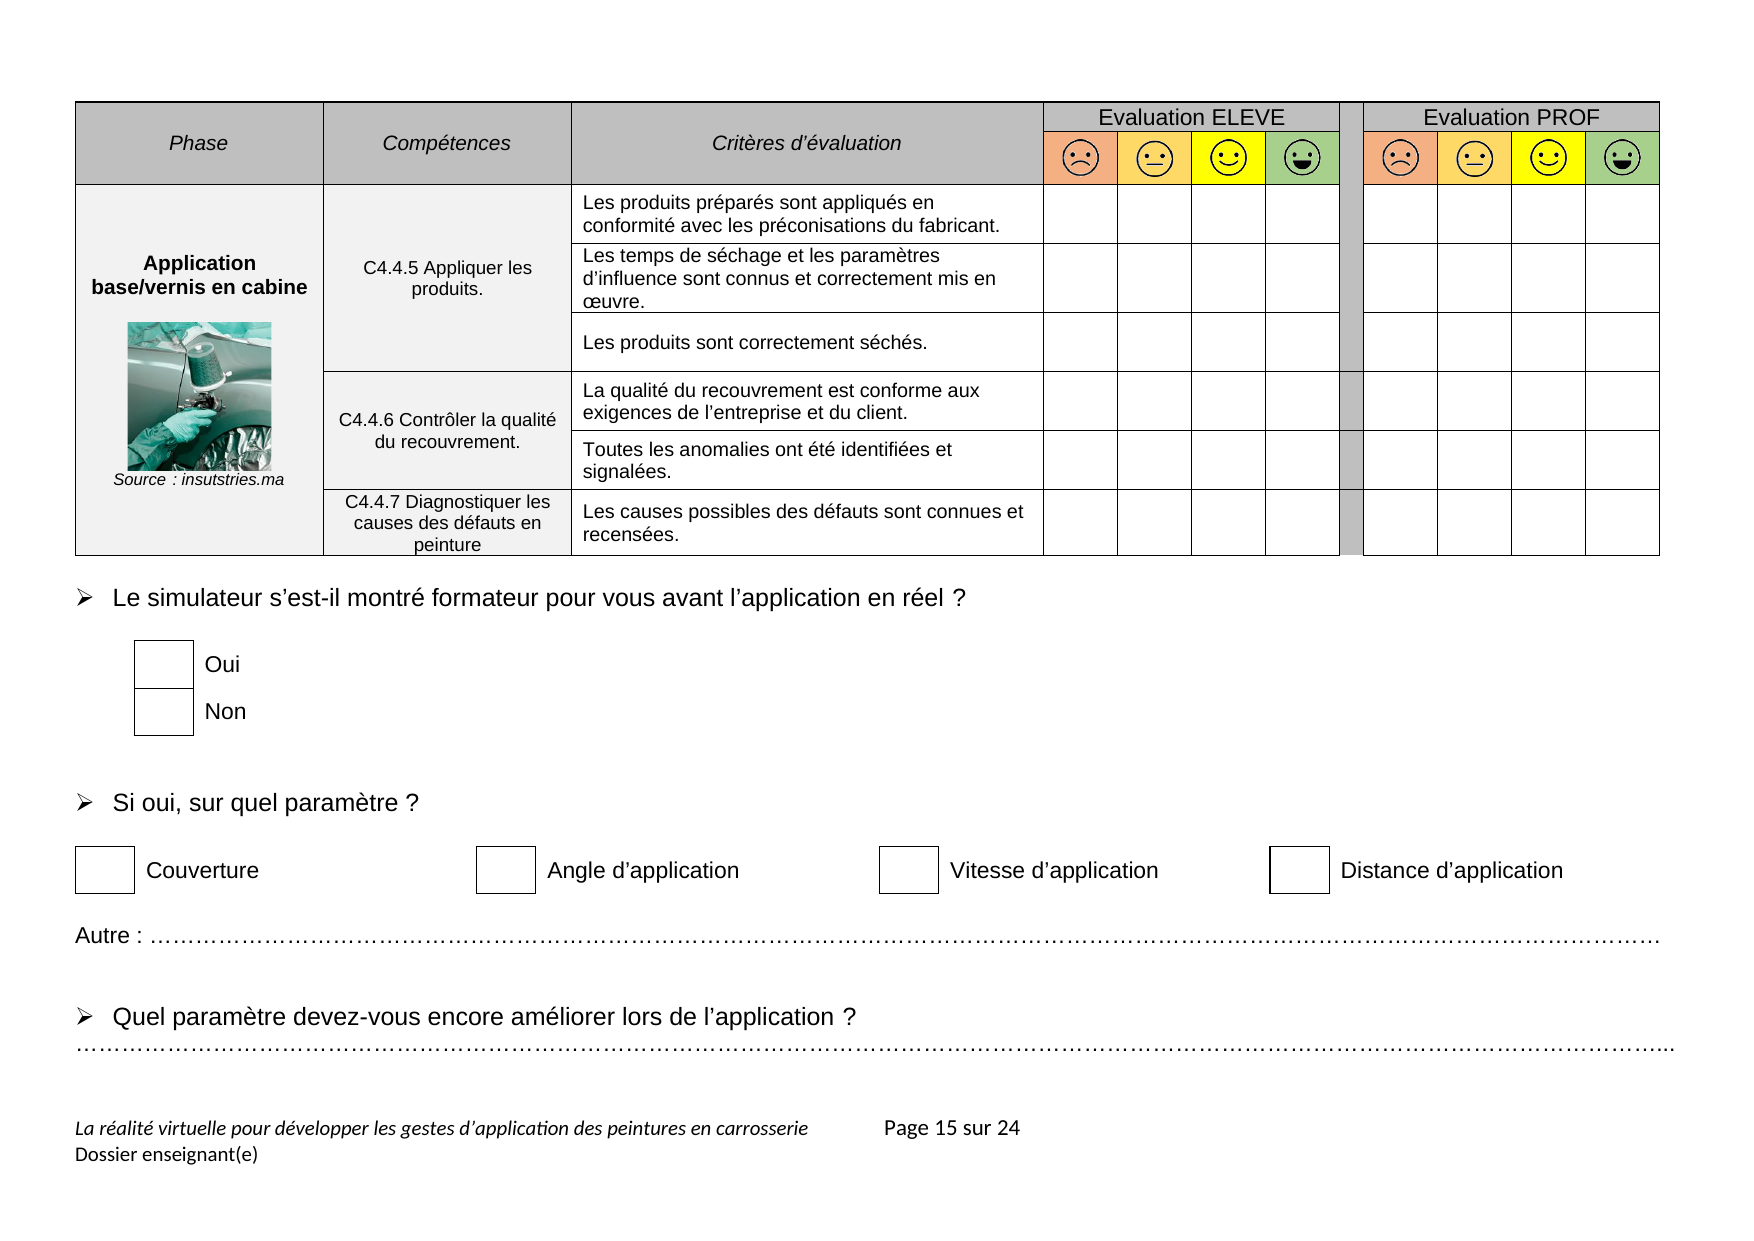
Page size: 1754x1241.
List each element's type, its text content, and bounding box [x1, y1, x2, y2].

table_header [880, 847, 938, 893]
table_cell [1044, 313, 1117, 371]
list Le simulateur s’est-il montré formateur pour vous avant l’application en réel ? [75, 582, 1679, 611]
table_cell [1118, 244, 1191, 312]
table_header [135, 641, 193, 687]
table_cell [1438, 244, 1511, 312]
table_cell [1364, 372, 1437, 430]
table_header Vitesse d’application [939, 846, 1269, 893]
table_cell [1192, 244, 1265, 312]
table_cell [1266, 132, 1339, 184]
table_cell [1340, 431, 1363, 489]
table_cell [1118, 490, 1191, 555]
table_header Compétences [324, 103, 571, 184]
table_header Angle d’application [536, 846, 879, 893]
table_cell [1118, 132, 1191, 184]
picture [1136, 139, 1174, 177]
table_cell [1364, 431, 1437, 489]
table_cell Non [194, 688, 356, 735]
table_header Phase [76, 103, 323, 184]
table_cell [1438, 431, 1511, 489]
picture [1062, 139, 1100, 177]
table_cell [1118, 431, 1191, 489]
table_cell Les produits sont correctement séchés. [572, 313, 1043, 371]
table_header [1340, 103, 1363, 371]
table_header Couverture [135, 846, 476, 893]
table_cell Les temps de séchage et les paramètres d’influence sont connus et correctement mis en œuvre. [572, 244, 1043, 312]
table_cell [1044, 490, 1117, 555]
table_cell [1586, 185, 1659, 243]
table_cell [1438, 132, 1511, 184]
table_cell [135, 689, 193, 735]
table_cell [1586, 132, 1659, 184]
table_cell Les produits préparés sont appliqués en conformité avec les préconisations du fabricant. [572, 185, 1043, 243]
table_cell [1192, 185, 1265, 243]
table_cell [1512, 132, 1585, 184]
picture [127, 322, 272, 471]
table_cell [1118, 372, 1191, 430]
table_header Critères d’évaluation [572, 103, 1043, 184]
table_cell [1364, 490, 1437, 555]
picture [1210, 139, 1247, 177]
text ………………………………………………………………………………………………………………………………………………………………………………………... [75, 1030, 1679, 1057]
table_cell [1118, 185, 1191, 243]
table_cell [1512, 490, 1585, 555]
table_cell [1266, 313, 1339, 371]
table_cell [1192, 490, 1265, 555]
table_cell C4.4.5 Appliquer les produits. [324, 185, 571, 371]
table_cell [1512, 431, 1585, 489]
table_cell [1266, 372, 1339, 430]
picture [1382, 139, 1420, 177]
table_cell [1512, 372, 1585, 430]
table_cell [1438, 490, 1511, 555]
table_cell [1364, 185, 1437, 243]
table_cell [1512, 244, 1585, 312]
table_cell [1438, 372, 1511, 430]
table_header [76, 847, 134, 893]
picture [1530, 139, 1567, 177]
table_cell [1044, 372, 1117, 430]
table_cell [1512, 185, 1585, 243]
table_cell [1586, 490, 1659, 555]
table_cell [1586, 313, 1659, 371]
table_cell La qualité du recouvrement est conforme aux exigences de l’entreprise et du client. [572, 372, 1043, 430]
table_cell [1438, 313, 1511, 371]
picture [1283, 139, 1321, 177]
table_header Distance d’application [1330, 846, 1663, 893]
table_cell [1266, 185, 1339, 243]
table_cell [1118, 313, 1191, 371]
table_cell [1044, 431, 1117, 489]
table_cell [1192, 313, 1265, 371]
table_cell [1192, 132, 1265, 184]
table_cell [1192, 372, 1265, 430]
table_cell [1192, 431, 1265, 489]
table_cell Les causes possibles des défauts sont connues et recensées. [572, 490, 1043, 555]
table_header [1271, 847, 1329, 893]
picture [1456, 139, 1494, 177]
table_cell Toutes les anomalies ont été identifiées et signalées. [572, 431, 1043, 489]
table_cell [1266, 490, 1339, 555]
table_cell C4.4.6 Contrôler la qualité du recouvrement. [324, 372, 571, 489]
table_cell [1340, 490, 1363, 555]
text Autre : ……………………………………………………………………………………………………………………………………………………………………………… [75, 922, 1679, 949]
picture [1603, 139, 1641, 177]
table_header [477, 847, 535, 893]
list Quel paramètre devez-vous encore améliorer lors de l’application ? [75, 1001, 1679, 1030]
table_header Oui [194, 640, 356, 687]
table_cell [1586, 244, 1659, 312]
table_cell [1266, 244, 1339, 312]
table_cell [1266, 431, 1339, 489]
table_cell [1512, 313, 1585, 371]
table_cell [1586, 372, 1659, 430]
table_cell [1364, 313, 1437, 371]
table_cell [1044, 244, 1117, 312]
table_cell [1586, 431, 1659, 489]
table_cell [1364, 132, 1437, 184]
table_cell [1364, 244, 1437, 312]
table_cell [1340, 372, 1363, 430]
table_header Evaluation PROF [1364, 103, 1659, 131]
list Si oui, sur quel paramètre ? [75, 788, 1679, 817]
table_cell [1438, 185, 1511, 243]
table_cell C4.4.7 Diagnostiquer les causes des défauts en peinture [324, 490, 571, 555]
table_header Evaluation ELEVE [1044, 103, 1339, 131]
table_cell [1044, 132, 1117, 184]
table_cell Application base/vernis en cabine Source : insutstries.ma [76, 185, 323, 555]
table_cell [1044, 185, 1117, 243]
